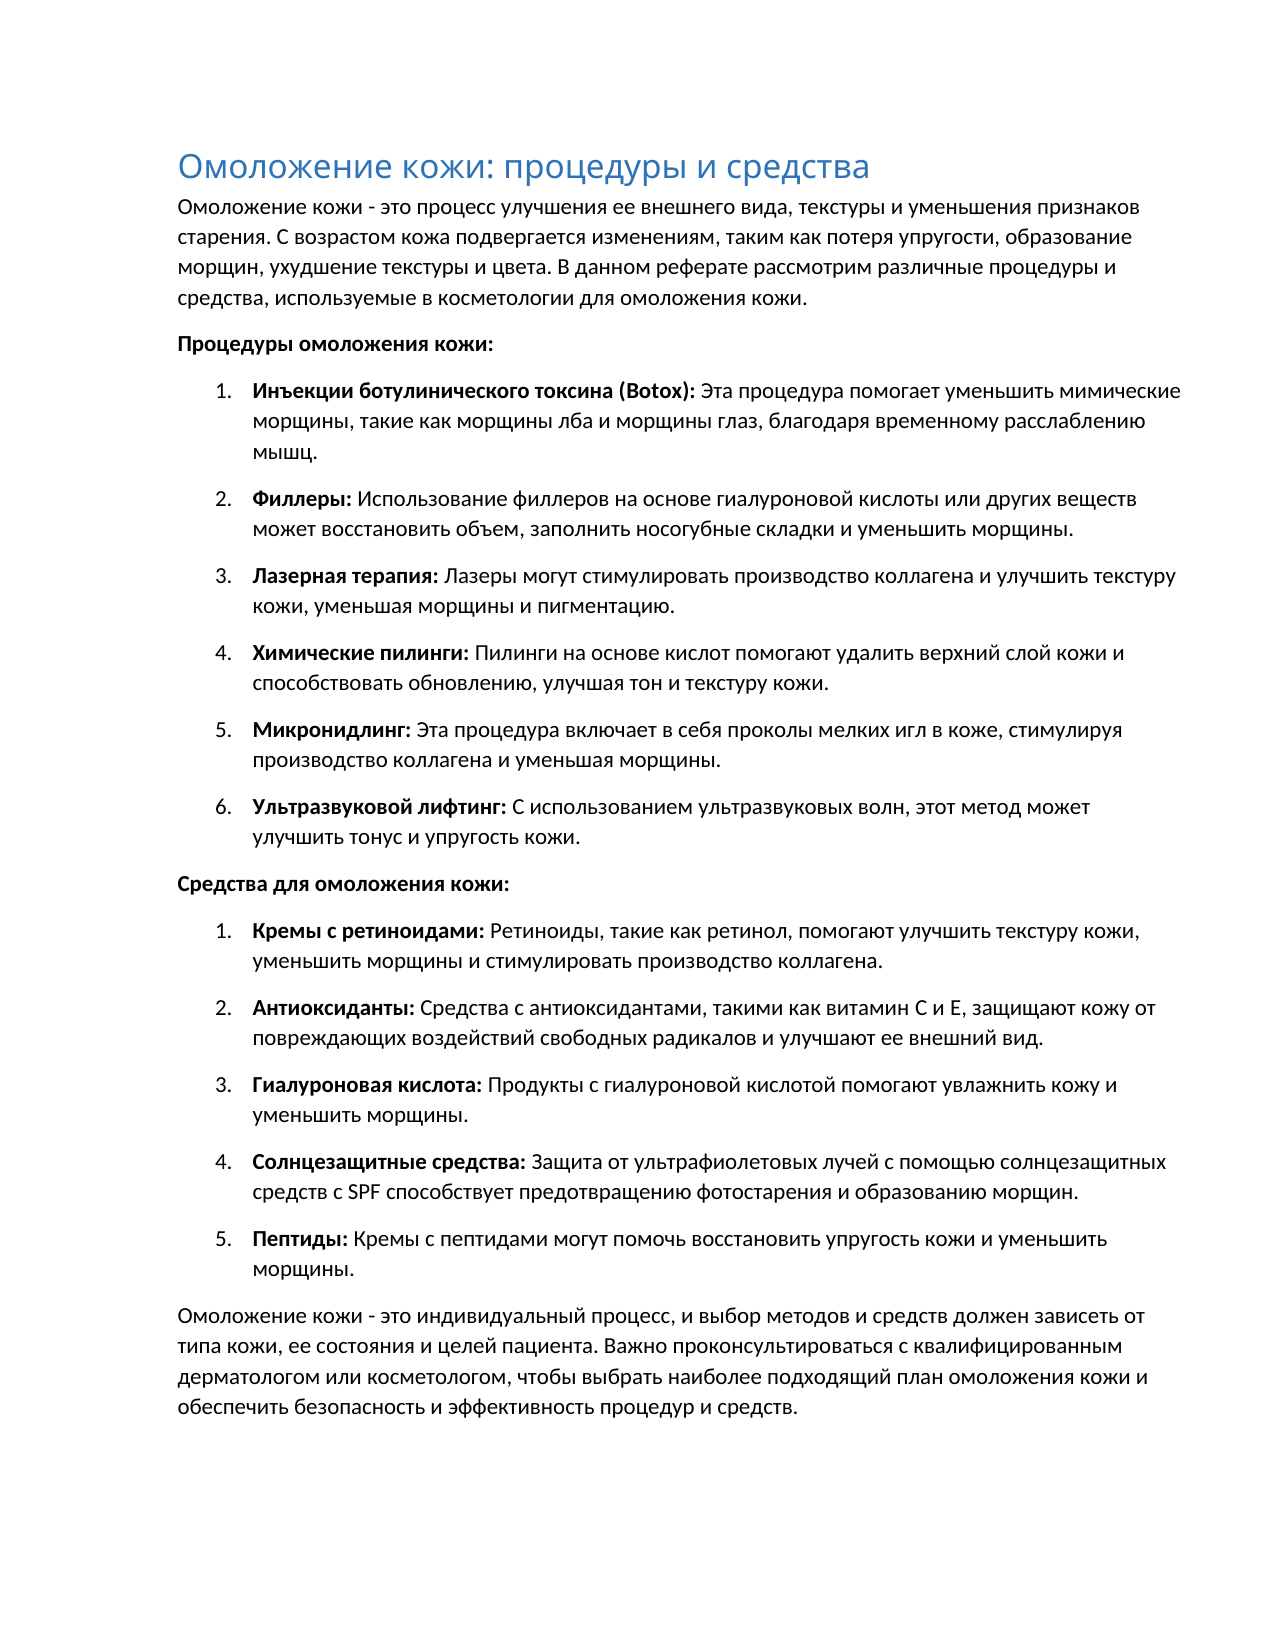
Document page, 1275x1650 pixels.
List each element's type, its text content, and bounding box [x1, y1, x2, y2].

text Процедуры омоложения кожи: [177, 329, 1186, 358]
subtitle Омоложение кожи: процедуры и средства [177, 143, 1186, 188]
list Кремы с ретиноидами: Ретиноиды, такие как ретинол, помогают улучшить текстуру кожи, уменьшить морщины и стимулировать производство коллагена. [215, 916, 1186, 974]
list Солнцезащитные средства: Защита от ультрафиолетовых лучей с помощью солнцезащитных средств с SPF способствует предотвращению фотостарения и образованию морщин. [215, 1147, 1186, 1206]
text Средства для омоложения кожи: [177, 869, 1186, 897]
list Гиалуроновая кислота: Продукты с гиалуроновой кислотой помогают увлажнить кожу и уменьшить морщины. [215, 1070, 1186, 1128]
list Микронидлинг: Эта процедура включает в себя проколы мелких игл в коже, стимулируя производство коллагена и уменьшая морщины. [215, 715, 1186, 773]
text Омоложение кожи - это процесс улучшения ее внешнего вида, текстуры и уменьшения признаков старения. С возрастом кожа подвергается изменениям, таким как потеря упругости, образование морщин, ухудшение текстуры и цвета. В данном реферате рассмотрим различные процедуры и средства, используемые в косметологии для омоложения кожи. [177, 192, 1186, 311]
text Омоложение кожи - это индивидуальный процесс, и выбор методов и средств должен зависеть от типа кожи, ее состояния и целей пациента. Важно проконсультироваться с квалифицированным дерматологом или косметологом, чтобы выбрать наиболее подходящий план омоложения кожи и обеспечить безопасность и эффективность процедур и средств. [177, 1301, 1186, 1420]
list Пептиды: Кремы с пептидами могут помочь восстановить упругость кожи и уменьшить морщины. [215, 1224, 1186, 1283]
list Лазерная терапия: Лазеры могут стимулировать производство коллагена и улучшить текстуру кожи, уменьшая морщины и пигментацию. [215, 561, 1186, 619]
list Инъекции ботулинического токсина (Botox): Эта процедура помогает уменьшить мимические морщины, такие как морщины лба и морщины глаз, благодаря временному расслаблению мышц. [215, 376, 1186, 465]
list Ультразвуковой лифтинг: С использованием ультразвуковых волн, этот метод может улучшить тонус и упругость кожи. [215, 792, 1186, 850]
list Химические пилинги: Пилинги на основе кислот помогают удалить верхний слой кожи и способствовать обновлению, улучшая тон и текстуру кожи. [215, 638, 1186, 696]
list Антиоксиданты: Средства с антиоксидантами, такими как витамин C и E, защищают кожу от повреждающих воздействий свободных радикалов и улучшают ее внешний вид. [215, 993, 1186, 1051]
list Филлеры: Использование филлеров на основе гиалуроновой кислоты или других веществ может восстановить объем, заполнить носогубные складки и уменьшить морщины. [215, 484, 1186, 542]
